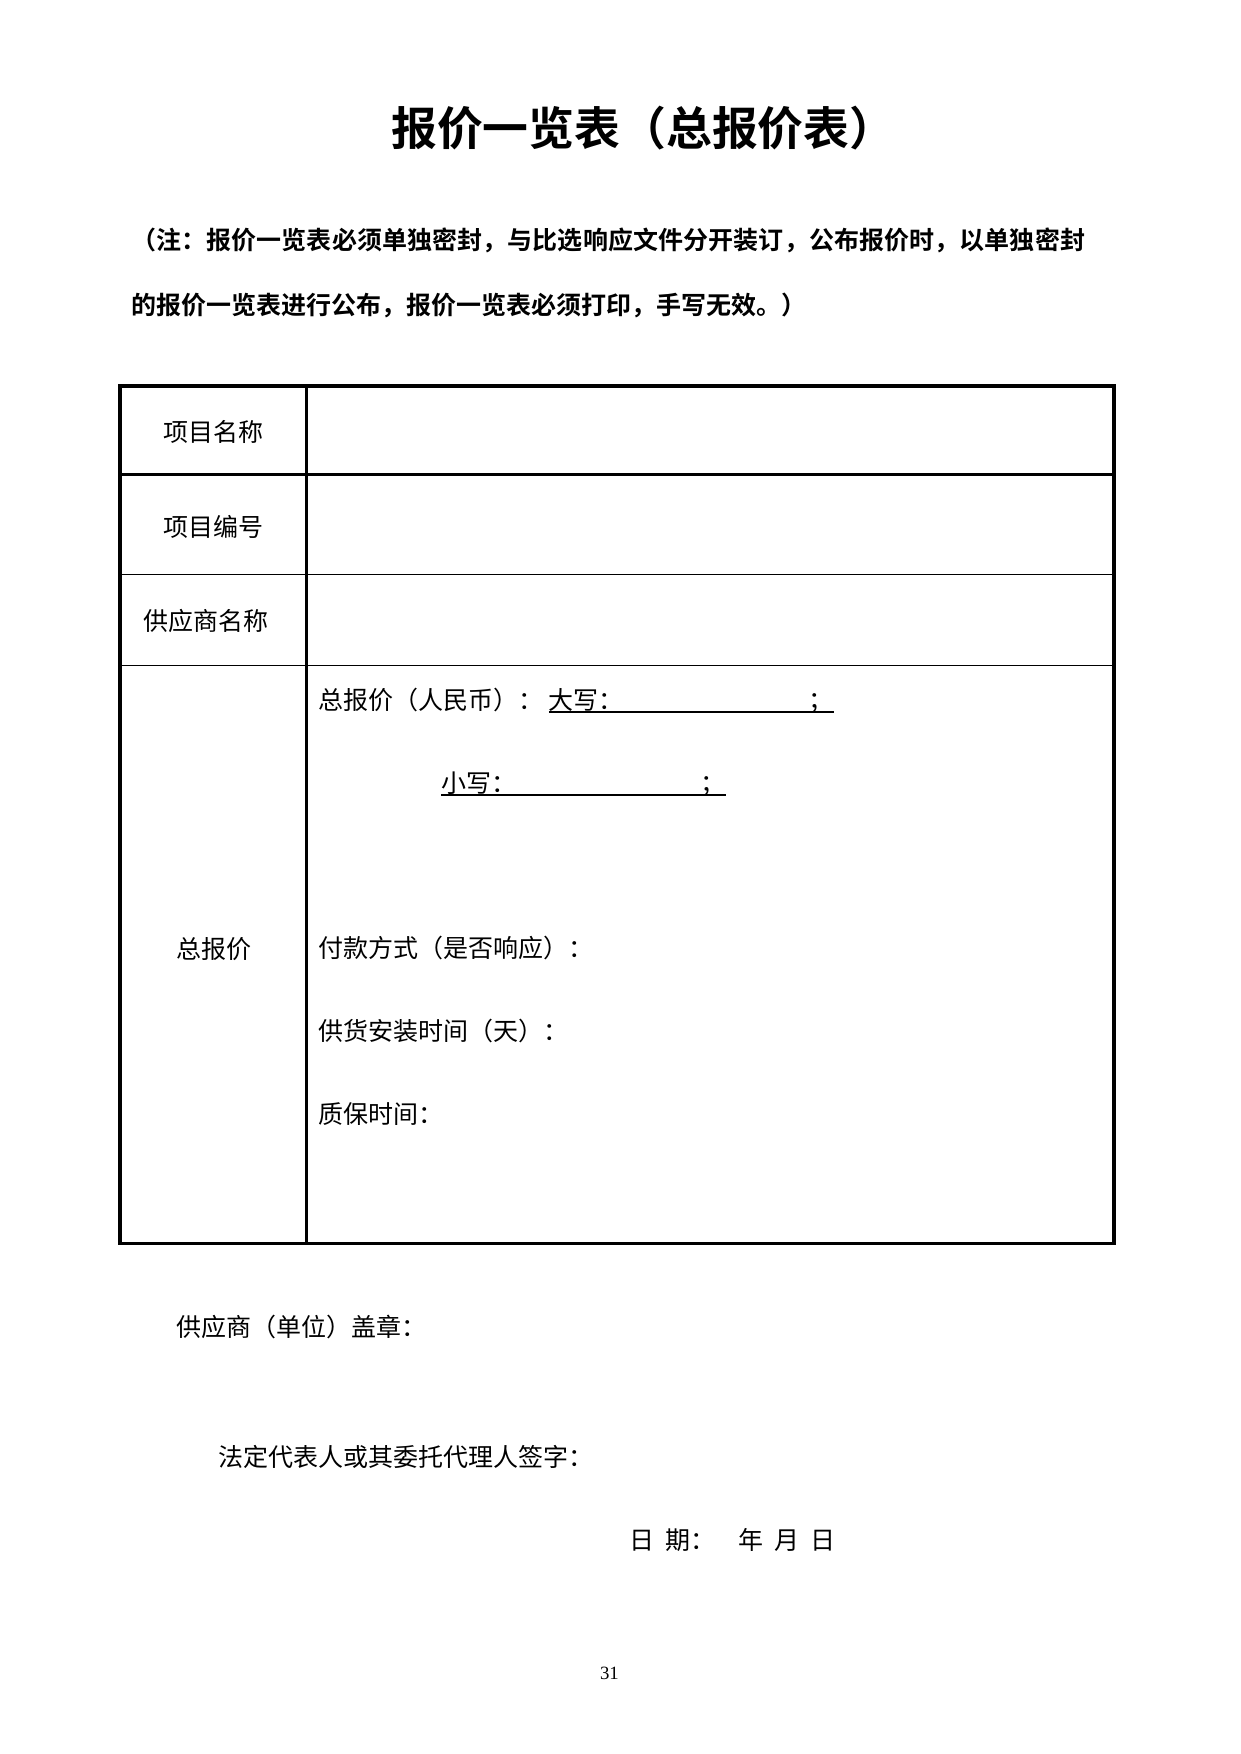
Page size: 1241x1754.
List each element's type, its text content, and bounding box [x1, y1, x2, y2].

table_cell 总报价 [122, 666, 305, 1242]
table_cell 总报价（人民币）： 大写： ； 小写： ； 付款方式（是否响应）： 供货安装时间（天）： 质保时间： [308, 666, 1112, 1242]
table_cell [308, 476, 1112, 574]
text 法定代表人或其委托代理人签字： [131, 1423, 1087, 1488]
text 报价一览表（总报价表） [131, 76, 1087, 174]
text 日 期： 年 月 日 [131, 1520, 1087, 1557]
table_cell 项目编号 [122, 476, 305, 574]
table_header [308, 388, 1112, 473]
text （注：报价一览表必须单独密封，与比选响应文件分开装订，公布报价时，以单独密封的报价一览表进行公布，报价一览表必须打印，手写无效。） [131, 206, 1087, 336]
table_header 项目名称 [122, 388, 305, 473]
table_cell [308, 575, 1112, 665]
table_cell 供应商名称 [122, 575, 305, 665]
text 供应商（单位）盖章： [131, 1293, 1087, 1358]
